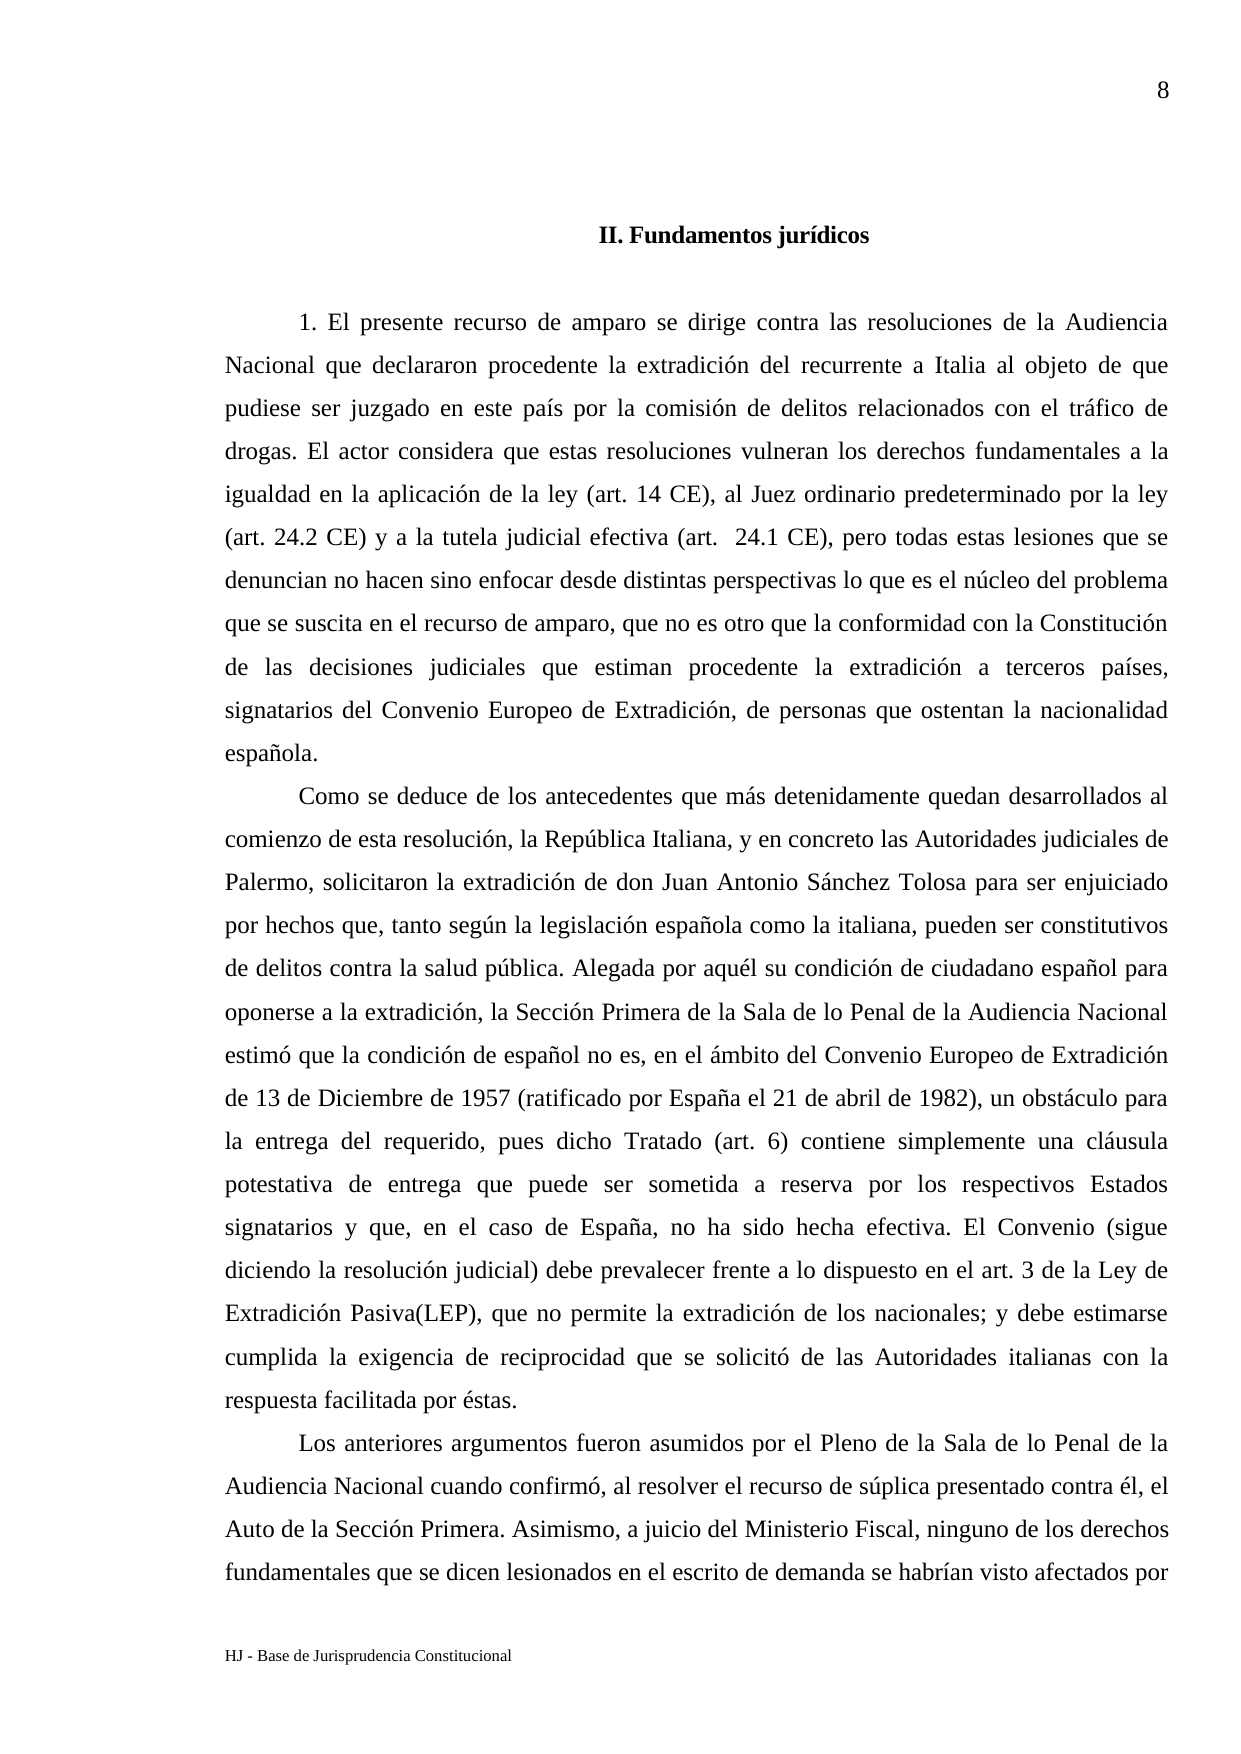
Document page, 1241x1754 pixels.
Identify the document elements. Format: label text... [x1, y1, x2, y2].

subtitle II. Fundamentos jurídicos [224, 220, 1169, 249]
text Como se deduce de los antecedentes que más detenidamente quedan desarrollados al comienzo de esta resolución, la República Italiana, y en concreto las Autoridades judiciales de Palermo, solicitaron la extradición de don Juan Antonio Sánchez Tolosa para ser enjuiciado por hechos que, tanto según la legislación española como la italiana, pueden ser constitutivos de delitos contra la salud pública. Alegada por aquél su condición de ciudadano español para oponerse a la extradición, la Sección Primera de la Sala de lo Penal de la Audiencia Nacional estimó que la condición de español no es, en el ámbito del Convenio Europeo de Extradición de 13 de Diciembre de 1957 (ratificado por España el 21 de abril de 1982), un obstáculo para la entrega del requerido, pues dicho Tratado (art. 6) contiene simplemente una cláusula potestativa de entrega que puede ser sometida a reserva por los respectivos Estados signatarios y que, en el caso de España, no ha sido hecha efectiva. El Convenio (sigue diciendo la resolución judicial) debe prevalecer frente a lo dispuesto en el art. 3 de la Ley de Extradición Pasiva(LEP), que no permite la extradición de los nacionales; y debe estimarse cumplida la exigencia de reciprocidad que se solicitó de las Autoridades italianas con la respuesta facilitada por éstas. [224, 781, 1169, 1413]
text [224, 1428, 1169, 1586]
text 1. El presente recurso de amparo se dirige contra las resoluciones de la Audiencia Nacional que declararon procedente la extradición del recurrente a Italia al objeto de que pudiese ser juzgado en este país por la comisión de delitos relacionados con el tráfico de drogas. El actor considera que estas resoluciones vulneran los derechos fundamentales a la igualdad en la aplicación de la ley (art. 14 CE), al Juez ordinario predeterminado por la ley (art. 24.2 CE) y a la tutela judicial efectiva (art. 24.1 CE), pero todas estas lesiones que se denuncian no hacen sino enfocar desde distintas perspectivas lo que es el núcleo del problema que se suscita en el recurso de amparo, que no es otro que la conformidad con la Constitución de las decisiones judiciales que estiman procedente la extradición a terceros países, signatarios del Convenio Europeo de Extradición, de personas que ostentan la nacionalidad española. [224, 307, 1169, 767]
